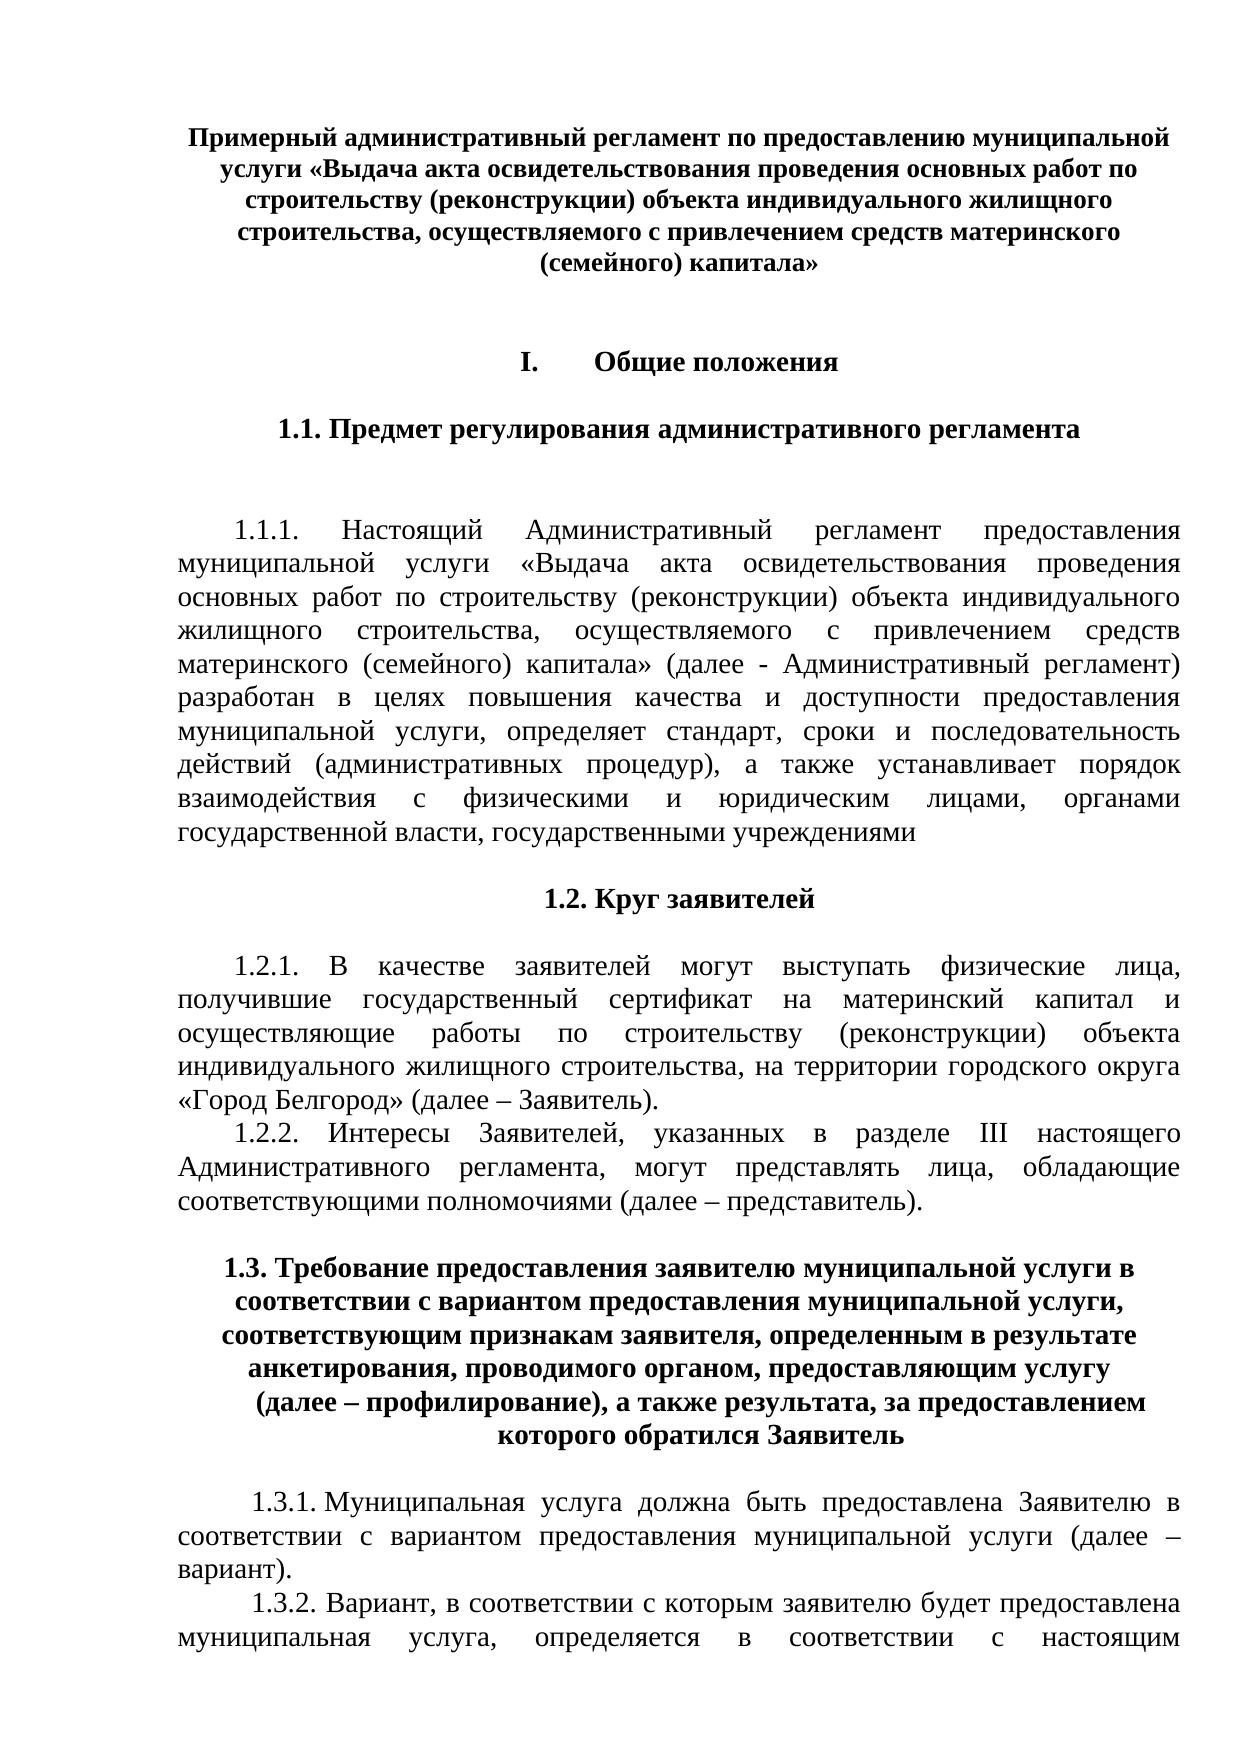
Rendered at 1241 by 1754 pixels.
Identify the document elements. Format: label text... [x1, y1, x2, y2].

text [177, 1585, 1181, 1652]
text 1.3.1. Муниципальная услуга должна быть предоставлена Заявителю в соответствии с вариантом предоставления муниципальной услуги (далее – вариант). [177, 1484, 1181, 1585]
text 1.2. Круг заявителей [177, 881, 1181, 914]
text 1.2.1. В качестве заявителей могут выступать физические лица, получившие государственный сертификат на материнский капитал и осуществляющие работы по строительству (реконструкции) объекта индивидуального жилищного строительства, на территории городского округа «Город Белгород» (далее – Заявитель). [177, 948, 1181, 1116]
list Общие положения [177, 344, 1181, 378]
list (далее – профилирование), а также результата, за предоставлением которого обратился Заявитель [221, 1384, 1181, 1451]
text 1.1. Предмет регулирования административного регламента [177, 411, 1181, 445]
text 1.1.1. Настоящий Административный регламент предоставления муниципальной услуги «Выдача акта освидетельствования проведения основных работ по строительству (реконструкции) объекта индивидуального жилищного строительства, осуществляемого с привлечением средств материнского (семейного) капитала» (далее - Административный регламент) разработан в целях повышения качества и доступности предоставления муниципальной услуги, определяет стандарт, сроки и последовательность действий (административных процедур), а также устанавливает порядок взаимодействия с физическими и юридическим лицами, органами государственной власти, государственными учреждениями [177, 512, 1181, 847]
text Примерный административный регламент по предоставлению муниципальной услуги «Выдача акта освидетельствования проведения основных работ по строительству (реконструкции) объекта индивидуального жилищного строительства, осуществляемого с привлечением средств материнского (семейного) капитала» [177, 121, 1181, 277]
text 1.2.2. Интересы Заявителей, указанных в разделе III настоящего Административного регламента, могут представлять лица, обладающие соответствующими полномочиями (далее – представитель). [177, 1116, 1181, 1216]
text 1.3. Требование предоставления заявителю муниципальной услуги в соответствии с вариантом предоставления муниципальной услуги, соответствующим признакам заявителя, определенным в результате анкетирования, проводимого органом, предоставляющим услугу [177, 1250, 1181, 1384]
